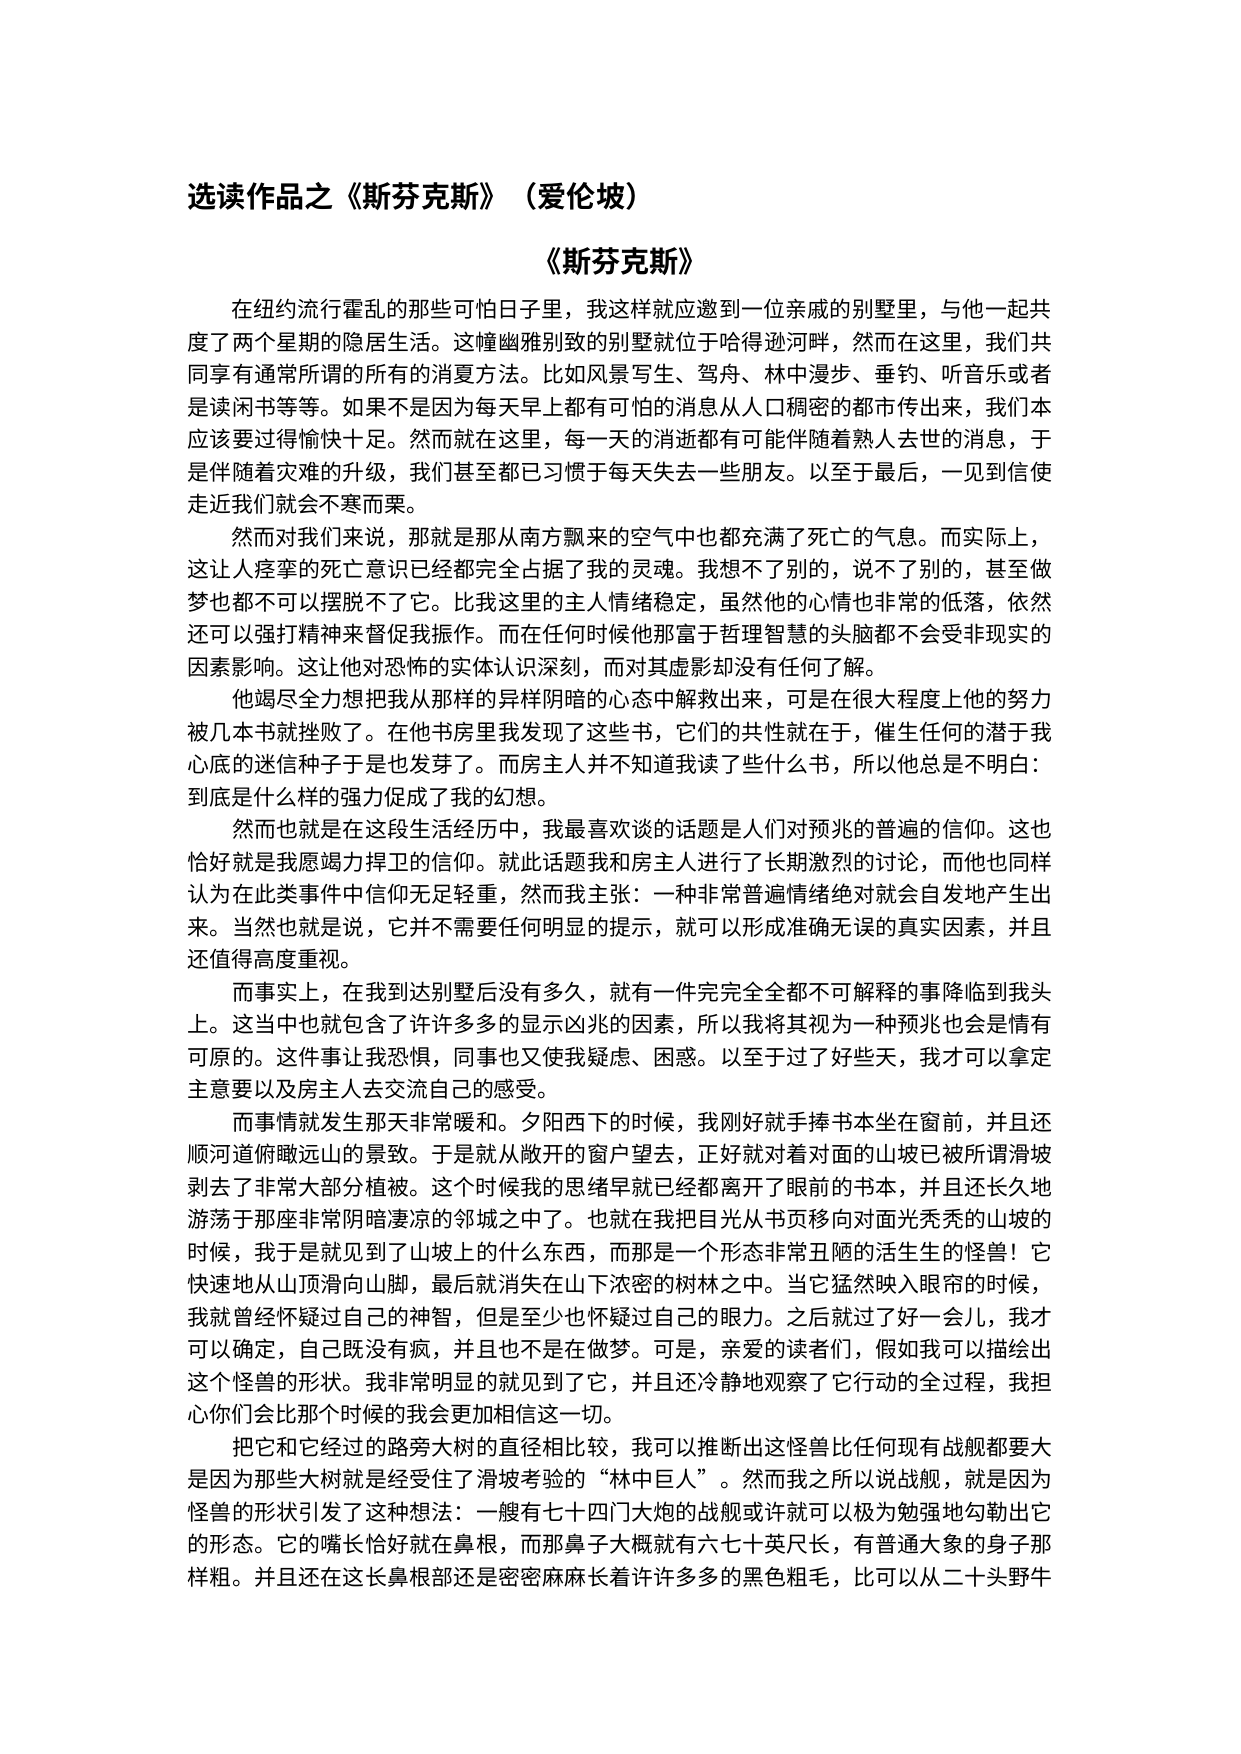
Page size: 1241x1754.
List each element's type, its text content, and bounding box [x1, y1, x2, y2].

text 然而也就是在这段生活经历中，我最喜欢谈的话题是人们对预兆的普遍的信仰。这也恰好就是我愿竭力捍卫的信仰。就此话题我和房主人进行了长期激烈的讨论，而他也同样认为在此类事件中信仰无足轻重，然而我主张：一种非常普遍情绪绝对就会自发地产生出来。当然也就是说，它并不需要任何明显的提示，就可以形成准确无误的真实因素，并且还值得高度重视。 [187, 812, 1053, 974]
text 他竭尽全力想把我从那样的异样阴暗的心态中解救出来，可是在很大程度上他的努力被几本书就挫败了。在他书房里我发现了这些书，它们的共性就在于，催生任何的潜于我心底的迷信种子于是也发芽了。而房主人并不知道我读了些什么书，所以他总是不明白：到底是什么样的强力促成了我的幻想。 [187, 682, 1053, 812]
text 选读作品之《斯芬克斯》（爱伦坡） [187, 162, 1053, 227]
text 然而对我们来说，那就是那从南方飘来的空气中也都充满了死亡的气息。而实际上，这让人痉挛的死亡意识已经都完全占据了我的灵魂。我想不了别的，说不了别的，甚至做梦也都不可以摆脱不了它。比我这里的主人情绪稳定，虽然他的心情也非常的低落，依然还可以强打精神来督促我振作。而在任何时候他那富于哲理智慧的头脑都不会受非现实的因素影响。这让他对恐怖的实体认识深刻，而对其虚影却没有任何了解。 [187, 519, 1053, 682]
text 而事情就发生那天非常暖和。夕阳西下的时候，我刚好就手捧书本坐在窗前，并且还顺河道俯瞰远山的景致。于是就从敞开的窗户望去，正好就对着对面的山坡已被所谓滑坡剥去了非常大部分植被。这个时候我的思绪早就已经都离开了眼前的书本，并且还长久地游荡于那座非常阴暗凄凉的邻城之中了。也就在我把目光从书页移向对面光秃秃的山坡的时候，我于是就见到了山坡上的什么东西，而那是一个形态非常丑陋的活生生的怪兽！它快速地从山顶滑向山脚，最后就消失在山下浓密的树林之中。当它猛然映入眼帘的时候，我就曾经怀疑过自己的神智，但是至少也怀疑过自己的眼力。之后就过了好一会儿，我才可以确定，自己既没有疯，并且也不是在做梦。可是，亲爱的读者们，假如我可以描绘出这个怪兽的形状。我非常明显的就见到了它，并且还冷静地观察了它行动的全过程，我担心你们会比那个时候的我会更加相信这一切。 [187, 1104, 1053, 1429]
text 在纽约流行霍乱的那些可怕日子里，我这样就应邀到一位亲戚的别墅里，与他一起共度了两个星期的隐居生活。这幢幽雅别致的别墅就位于哈得逊河畔，然而在这里，我们共同享有通常所谓的所有的消夏方法。比如风景写生、驾舟、林中漫步、垂钓、听音乐或者是读闲书等等。如果不是因为每天早上都有可怕的消息从人口稠密的都市传出来，我们本应该要过得愉快十足。然而就在这里，每一天的消逝都有可能伴随着熟人去世的消息，于是伴随着灾难的升级，我们甚至都已习惯于每天失去一些朋友。以至于最后，一见到信使走近我们就会不寒而栗。 [187, 292, 1053, 519]
text 而事实上，在我到达别墅后没有多久，就有一件完完全全都不可解释的事降临到我头上。这当中也就包含了许许多多的显示凶兆的因素，所以我将其视为一种预兆也会是情有可原的。这件事让我恐惧，同事也又使我疑虑、困惑。以至于过了好些天，我才可以拿定主意要以及房主人去交流自己的感受。 [187, 974, 1053, 1104]
text 《斯芬克斯》 [187, 227, 1053, 292]
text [187, 1429, 1053, 1592]
